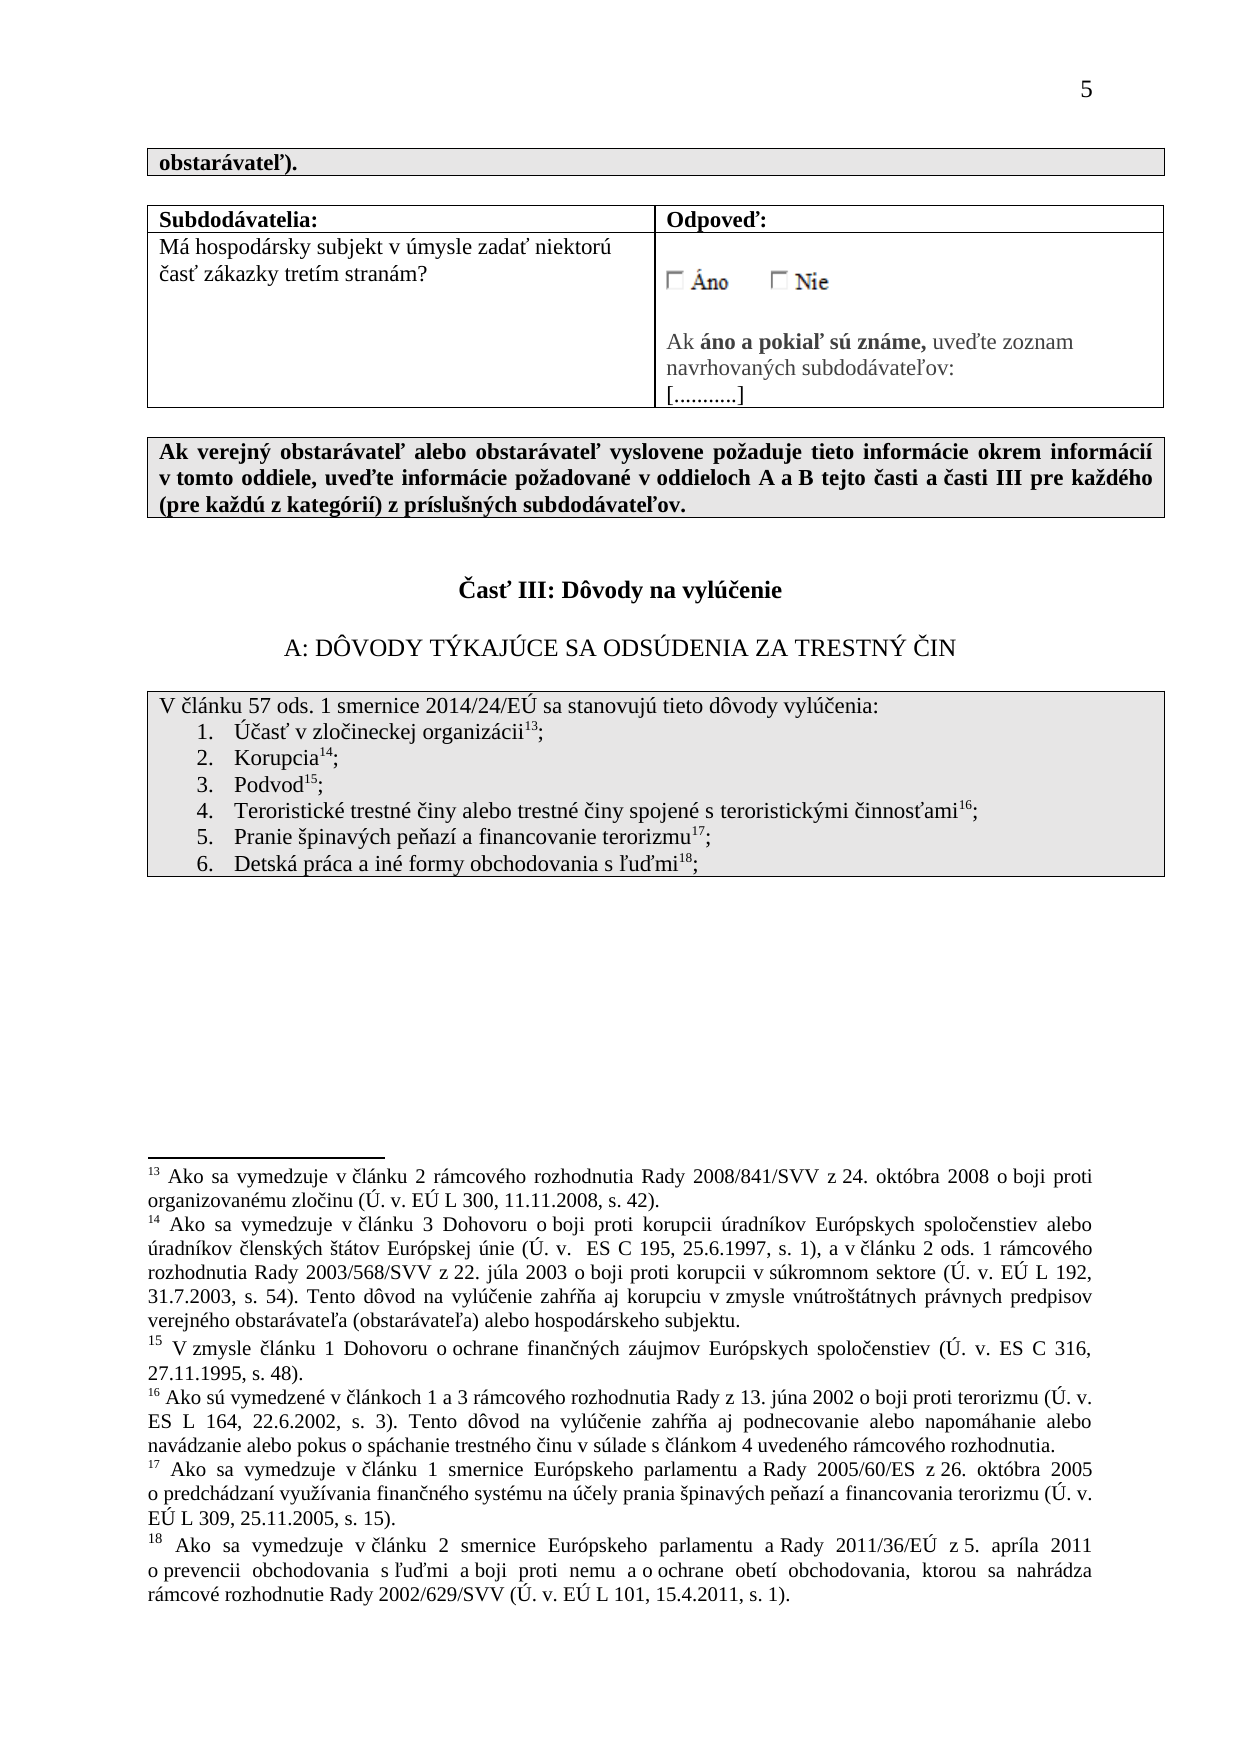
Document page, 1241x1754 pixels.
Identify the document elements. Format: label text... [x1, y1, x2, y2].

table_cell Ak áno a pokiaľ sú známe, uveďte zoznam navrhovaných subdodávateľov: [...........] [656, 233, 1163, 407]
table_header Subdodávatelia: [148, 206, 654, 232]
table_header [148, 149, 1164, 175]
table_cell Má hospodársky subjekt v úmysle zadať niektorú časť zákazky tretím stranám? [148, 233, 654, 407]
table_header V článku 57 ods. 1 smernice 2014/24/EÚ sa stanovujú tieto dôvody vylúčenia: Účasť v zločineckej organizácii; Korupcia; Podvod; Teroristické trestné činy alebo trestné činy spojené s teroristickými činnosťami; Pranie špinavých peňazí a financovanie terorizmu; Detská práca a iné formy obchodovania s ľuďmi; [148, 692, 1164, 876]
table_header Odpoveď: [656, 206, 1163, 232]
table_header Ak verejný obstarávateľ alebo obstarávateľ vyslovene požaduje tieto informácie okrem informácií v tomto oddiele, uveďte informácie požadované v oddieloch A a B tejto časti a časti III pre každého (pre každú z kategórií) z príslušných subdodávateľov. [148, 438, 1164, 517]
text Časť III: Dôvody na vylúčenie [148, 576, 1093, 604]
text A: DÔVODY TÝKAJÚCE SA ODSÚDENIA ZA TRESTNÝ ČIN [148, 633, 1093, 662]
